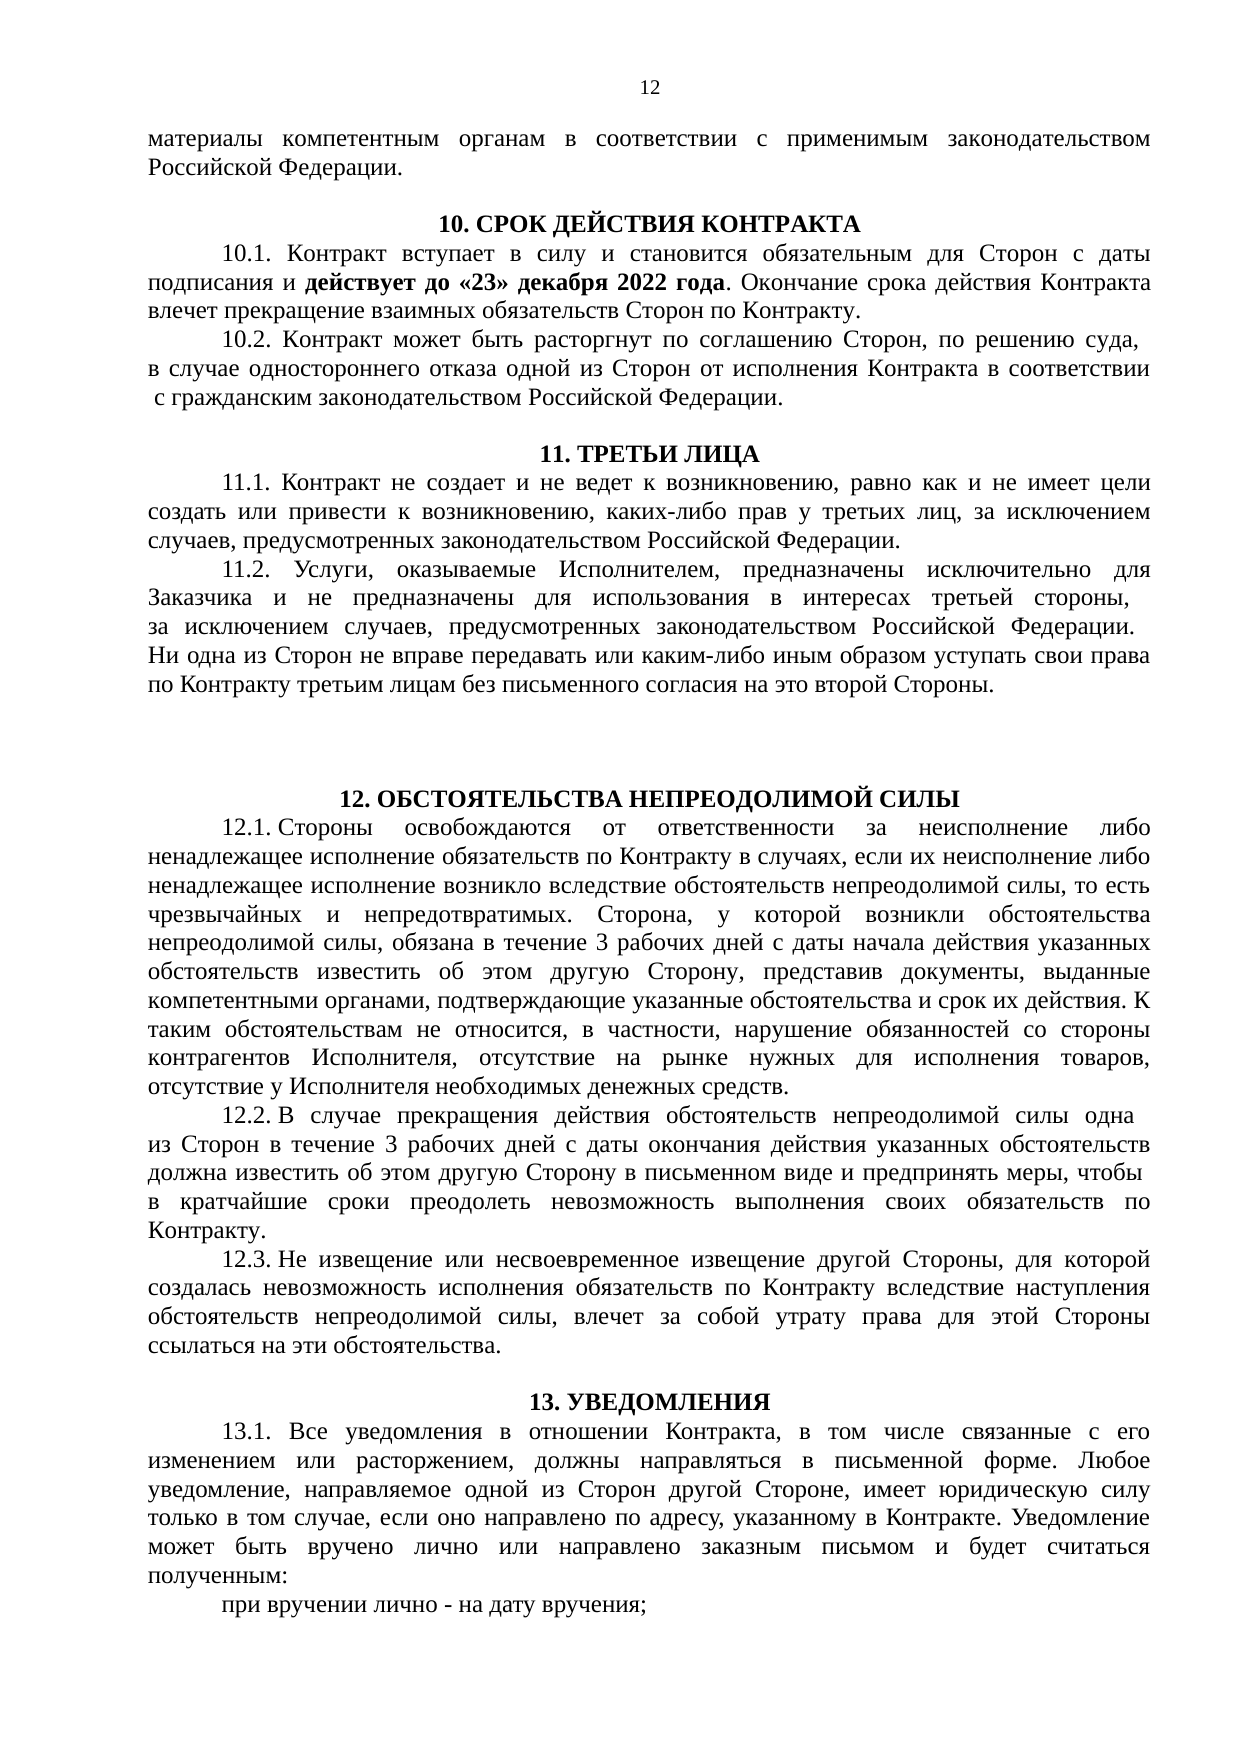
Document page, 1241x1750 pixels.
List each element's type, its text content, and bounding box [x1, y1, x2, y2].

text 10.1. Контракт вступает в силу и становится обязательным для Сторон с даты подписания и действует до «23» декабря 2022 года. Окончание срока действия Контракта влечет прекращение взаимных обязательств Сторон по Контракту. [148, 238, 1152, 324]
text 10.2. Контракт может быть расторгнут по соглашению Сторон, по решению суда, в случае одностороннего отказа одной из Сторон от исполнения Контракта в соответствии с гражданским законодательством Российской Федерации. [148, 324, 1152, 411]
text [148, 123, 1152, 181]
text 12. ОБСТОЯТЕЛЬСТВА НЕПРЕОДОЛИМОЙ СИЛЫ [148, 784, 1152, 812]
text 13. УВЕДОМЛЕНИЯ [148, 1387, 1152, 1416]
text 10. СРОК ДЕЙСТВИЯ КОНТРАКТА [148, 209, 1152, 238]
text 13.1. Все уведомления в отношении Контракта, в том числе связанные с его изменением или расторжением, должны направляться в письменной форме. Любое уведомление, направляемое одной из Сторон другой Стороне, имеет юридическую силу только в том случае, если оно направлено по адресу, указанному в Контракте. Уведомление может быть вручено лично или направлено заказным письмом и будет считаться полученным: [148, 1416, 1152, 1589]
text при вручении лично - на дату вручения; [148, 1589, 1152, 1617]
text 12.1. Стороны освобождаются от ответственности за неисполнение либо ненадлежащее исполнение обязательств по Контракту в случаях, если их неисполнение либо ненадлежащее исполнение возникло вследствие обстоятельств непреодолимой силы, то есть чрезвычайных и непредотвратимых. Сторона, у которой возникли обстоятельства непреодолимой силы, обязана в течение 3 рабочих дней с даты начала действия указанных обстоятельств известить об этом другую Сторону, представив документы, выданные компетентными органами, подтверждающие указанные обстоятельства и срок их действия. К таким обстоятельствам не относится, в частности, нарушение обязанностей со стороны контрагентов Исполнителя, отсутствие на рынке нужных для исполнения товаров, отсутствие у Исполнителя необходимых денежных средств. [148, 812, 1152, 1100]
text 12.2. В случае прекращения действия обстоятельств непреодолимой силы одна из Сторон в течение 3 рабочих дней с даты окончания действия указанных обстоятельств должна известить об этом другую Сторону в письменном виде и предпринять меры, чтобы в кратчайшие сроки преодолеть невозможность выполнения своих обязательств по Контракту. [148, 1100, 1152, 1244]
text 12.3. Не извещение или несвоевременное извещение другой Стороны, для которой создалась невозможность исполнения обязательств по Контракту вследствие наступления обстоятельств непреодолимой силы, влечет за собой утрату права для этой Стороны ссылаться на эти обстоятельства. [148, 1244, 1152, 1359]
text 11.1. Контракт не создает и не ведет к возникновению, равно как и не имеет цели создать или привести к возникновению, каких-либо прав у третьих лиц, за исключением случаев, предусмотренных законодательством Российской Федерации. [148, 467, 1152, 554]
text 11. ТРЕТЬИ ЛИЦА [148, 439, 1152, 467]
text 11.2. Услуги, оказываемые Исполнителем, предназначены исключительно для Заказчика и не предназначены для использования в интересах третьей стороны, за исключением случаев, предусмотренных законодательством Российской Федерации. Ни одна из Сторон не вправе передавать или каким-либо иным образом уступать свои права по Контракту третьим лицам без письменного согласия на это второй Стороны. [148, 554, 1152, 697]
